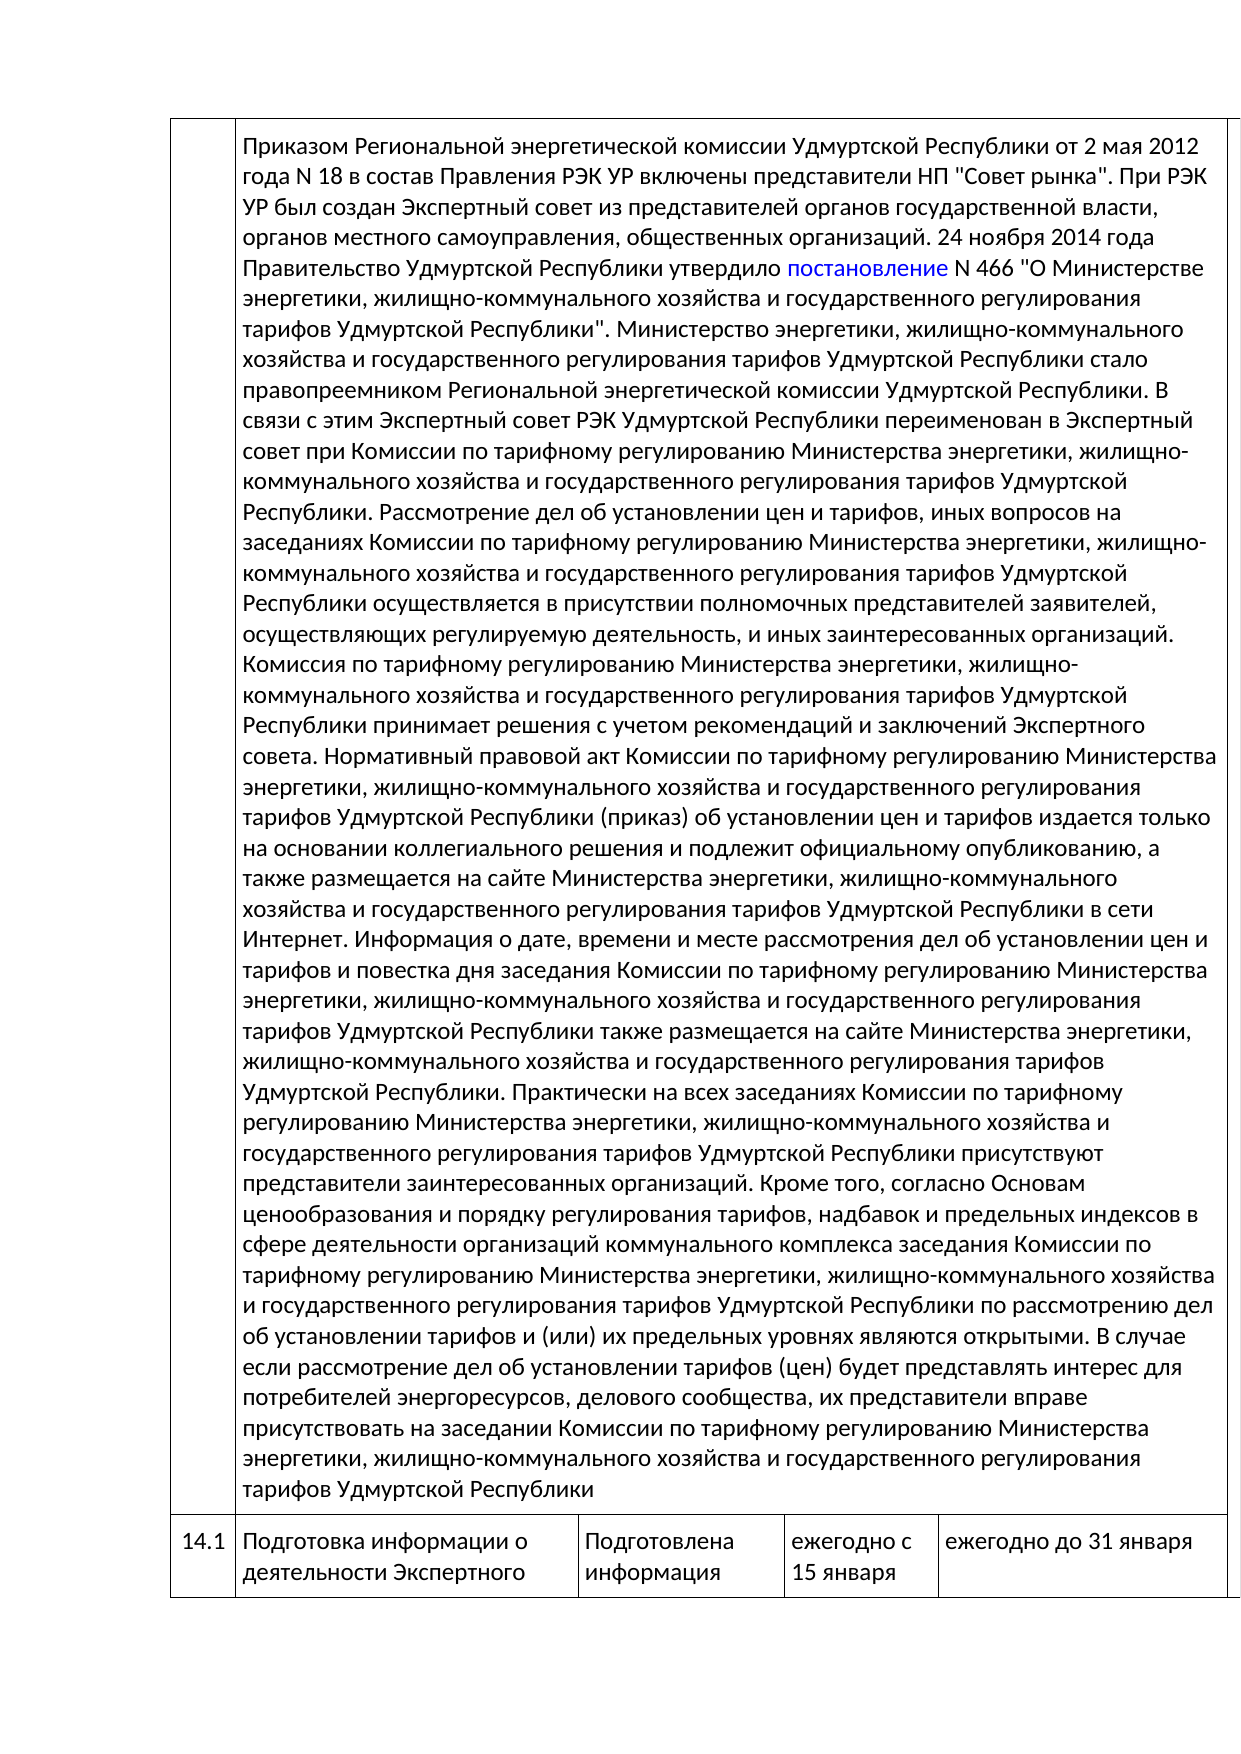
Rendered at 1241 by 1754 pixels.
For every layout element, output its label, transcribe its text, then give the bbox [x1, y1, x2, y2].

table_cell ежегодно до 31 января [939, 1515, 1227, 1597]
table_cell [236, 1515, 578, 1597]
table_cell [236, 119, 1227, 1514]
table_cell ежегодно с 15 января [785, 1515, 938, 1597]
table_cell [579, 1515, 784, 1597]
table_cell 14.1 [171, 1515, 235, 1597]
